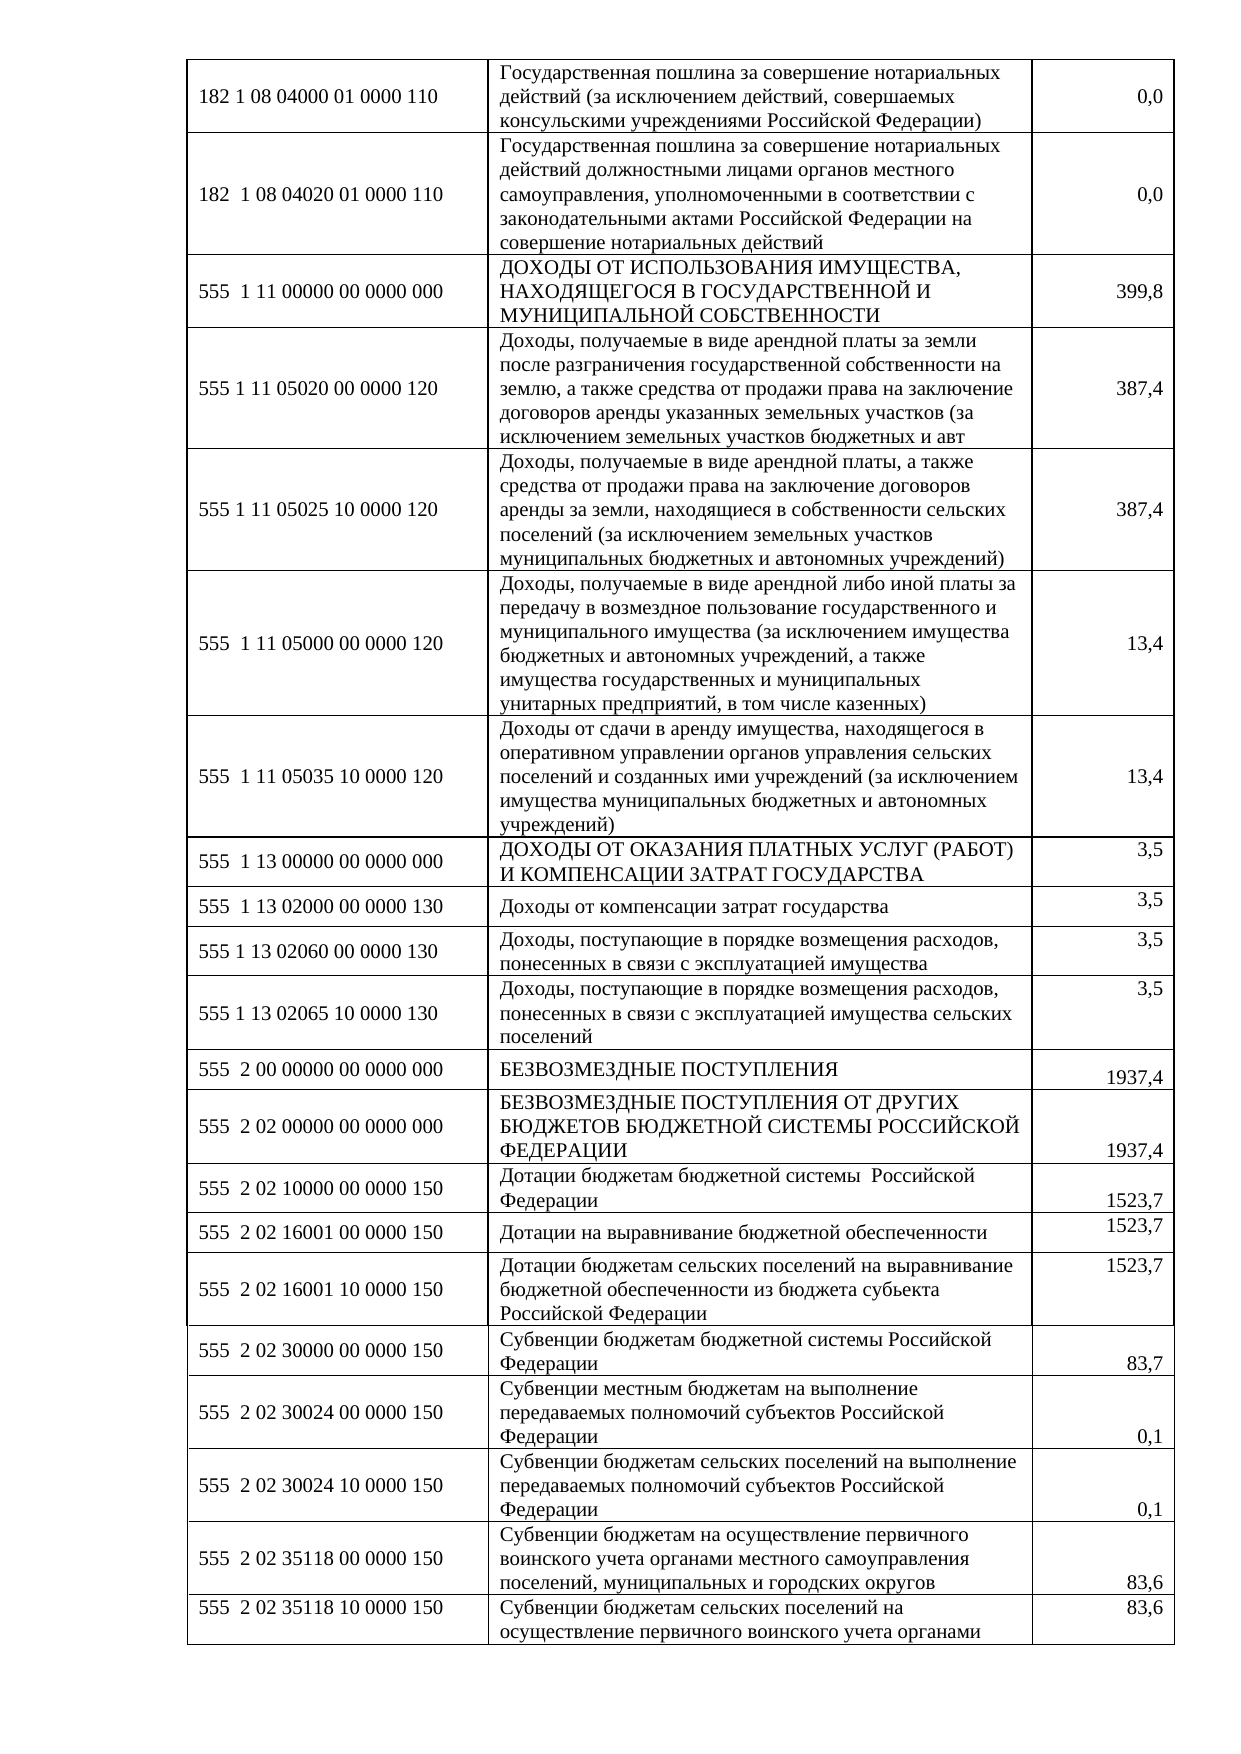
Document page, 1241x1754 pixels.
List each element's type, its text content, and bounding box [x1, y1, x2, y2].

table_cell Государственная пошлина за совершение нотариальных действий должностными лицами органов местного самоуправления, уполномоченными в соответствии с законодательными актами Российской Федерации на совершение нотариальных действий [489, 133, 1031, 254]
table_cell 555 2 02 30000 00 0000 150 [188, 1326, 488, 1374]
table_cell Доходы от компенсации затрат государства [489, 887, 1031, 926]
table_cell 83,7 [1033, 1326, 1174, 1374]
table_cell 399,8 [1033, 255, 1173, 327]
table_cell 1523,7 [1033, 1253, 1173, 1325]
table_cell БЕЗВОЗМЕЗДНЫЕ ПОСТУПЛЕНИЯ ОТ ДРУГИХ БЮДЖЕТОВ БЮДЖЕТНОЙ СИСТЕМЫ РОССИЙСКОЙ ФЕДЕРАЦИИ [489, 1090, 1031, 1162]
table_cell 555 2 02 30024 10 0000 150 [188, 1449, 488, 1521]
table_cell Дотации бюджетам сельских поселений на выравнивание бюджетной обеспеченности из бюджета субьекта Российской Федерации [489, 1253, 1031, 1325]
table_cell Дотации на выравнивание бюджетной обеспеченности [489, 1213, 1031, 1252]
table_cell Субвенции бюджетам сельских поселений на выполнение передаваемых полномочий субъектов Российской Федерации [489, 1449, 1032, 1521]
table_cell 1937,4 [1033, 1090, 1173, 1162]
table_cell 13,4 [1033, 571, 1173, 715]
table_cell 555 1 13 02060 00 0000 130 [188, 927, 487, 975]
table_cell 83,6 [1033, 1595, 1174, 1643]
table_cell 555 1 11 05035 10 0000 120 [188, 716, 487, 836]
table_cell 555 1 11 05020 00 0000 120 [188, 328, 487, 448]
table_cell 3,5 [1033, 927, 1173, 975]
table_cell 555 1 11 05000 00 0000 120 [188, 571, 487, 715]
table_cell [489, 1595, 1032, 1643]
table_cell Субвенции бюджетам бюджетной системы Российской Федерации [489, 1326, 1032, 1374]
table_cell 1523,7 [1033, 1213, 1173, 1252]
table_cell 555 1 13 02065 10 0000 130 [188, 976, 487, 1048]
table_cell 0,1 [1033, 1449, 1174, 1521]
table_cell 555 1 11 05025 10 0000 120 [188, 449, 487, 569]
table_cell Государственная пошлина за совершение нотариальных действий (за исключением действий, совершаемых консульскими учреждениями Российской Федерации) [489, 60, 1031, 132]
table_cell 387,4 [1033, 449, 1173, 569]
table_cell Доходы, поступающие в порядке возмещения расходов, понесенных в связи с эксплуатацией имущества сельских поселений [489, 976, 1031, 1048]
table_cell Субвенции местным бюджетам на выполнение передаваемых полномочий субъектов Российской Федерации [489, 1376, 1032, 1448]
table_cell 555 1 13 00000 00 0000 000 [188, 838, 487, 886]
table_cell 555 2 02 10000 00 0000 150 [188, 1164, 487, 1212]
table_cell 555 2 02 16001 10 0000 150 [188, 1253, 487, 1325]
table_cell 3,5 [1033, 976, 1173, 1048]
table_cell 387,4 [1033, 328, 1173, 448]
table_cell 0,0 [1033, 60, 1173, 132]
table_cell Доходы, получаемые в виде арендной платы, а также средства от продажи права на заключение договоров аренды за земли, находящиеся в собственности сельских поселений (за исключением земельных участков муниципальных бюджетных и автономных учреждений) [489, 449, 1031, 569]
table_cell Доходы от сдачи в аренду имущества, находящегося в оперативном управлении органов управления сельских поселений и созданных ими учреждений (за исключением имущества муниципальных бюджетных и автономных учреждений) [489, 716, 1031, 836]
table_cell 1937,4 [1033, 1050, 1173, 1089]
table_cell 83,6 [1033, 1522, 1174, 1594]
table_cell Доходы, получаемые в виде арендной либо иной платы за передачу в возмездное пользование государственного и муниципального имущества (за исключением имущества бюджетных и автономных учреждений, а также имущества государственных и муниципальных унитарных предприятий, в том числе казенных) [489, 571, 1031, 715]
table_cell 555 2 02 35118 00 0000 150 [188, 1522, 488, 1594]
table_cell 3,5 [1033, 838, 1173, 886]
table_cell БЕЗВОЗМЕЗДНЫЕ ПОСТУПЛЕНИЯ [489, 1050, 1031, 1089]
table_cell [188, 1595, 488, 1643]
table_cell 555 2 02 30024 00 0000 150 [188, 1376, 488, 1448]
table_cell 3,5 [1033, 887, 1173, 926]
table_cell 555 2 02 00000 00 0000 000 [188, 1090, 487, 1162]
table_cell 555 1 11 00000 00 0000 000 [188, 255, 487, 327]
table_cell Доходы, получаемые в виде арендной платы за земли после разграничения государственной собственности на землю, а также средства от продажи права на заключение договоров аренды указанных земельных участков (за исключением земельных участков бюджетных и авт [489, 328, 1031, 448]
table_cell 0,1 [1033, 1376, 1174, 1448]
table_cell Субвенции бюджетам на осуществление первичного воинского учета органами местного самоуправления поселений, муниципальных и городских округов [489, 1522, 1032, 1594]
table_cell ДОХОДЫ ОТ ОКАЗАНИЯ ПЛАТНЫХ УСЛУГ (РАБОТ) И КОМПЕНСАЦИИ ЗАТРАТ ГОСУДАРСТВА [489, 838, 1031, 886]
table_cell 0,0 [1033, 133, 1173, 254]
table_cell 555 2 00 00000 00 0000 000 [188, 1050, 487, 1089]
table_cell 182 1 08 04020 01 0000 110 [188, 133, 487, 254]
table_cell Дотации бюджетам бюджетной системы Российской Федерации [489, 1164, 1031, 1212]
table_cell ДОХОДЫ ОТ ИСПОЛЬЗОВАНИЯ ИМУЩЕСТВА, НАХОДЯЩЕГОСЯ В ГОСУДАРСТВЕННОЙ И МУНИЦИПАЛЬНОЙ СОБСТВЕННОСТИ [489, 255, 1031, 327]
table_cell 13,4 [1033, 716, 1173, 836]
table_cell Доходы, поступающие в порядке возмещения расходов, понесенных в связи с эксплуатацией имущества [489, 927, 1031, 975]
table_cell 182 1 08 04000 01 0000 110 [188, 60, 487, 132]
table_cell 555 2 02 16001 00 0000 150 [188, 1213, 487, 1252]
table_cell 1523,7 [1033, 1164, 1173, 1212]
table_cell 555 1 13 02000 00 0000 130 [188, 887, 487, 926]
